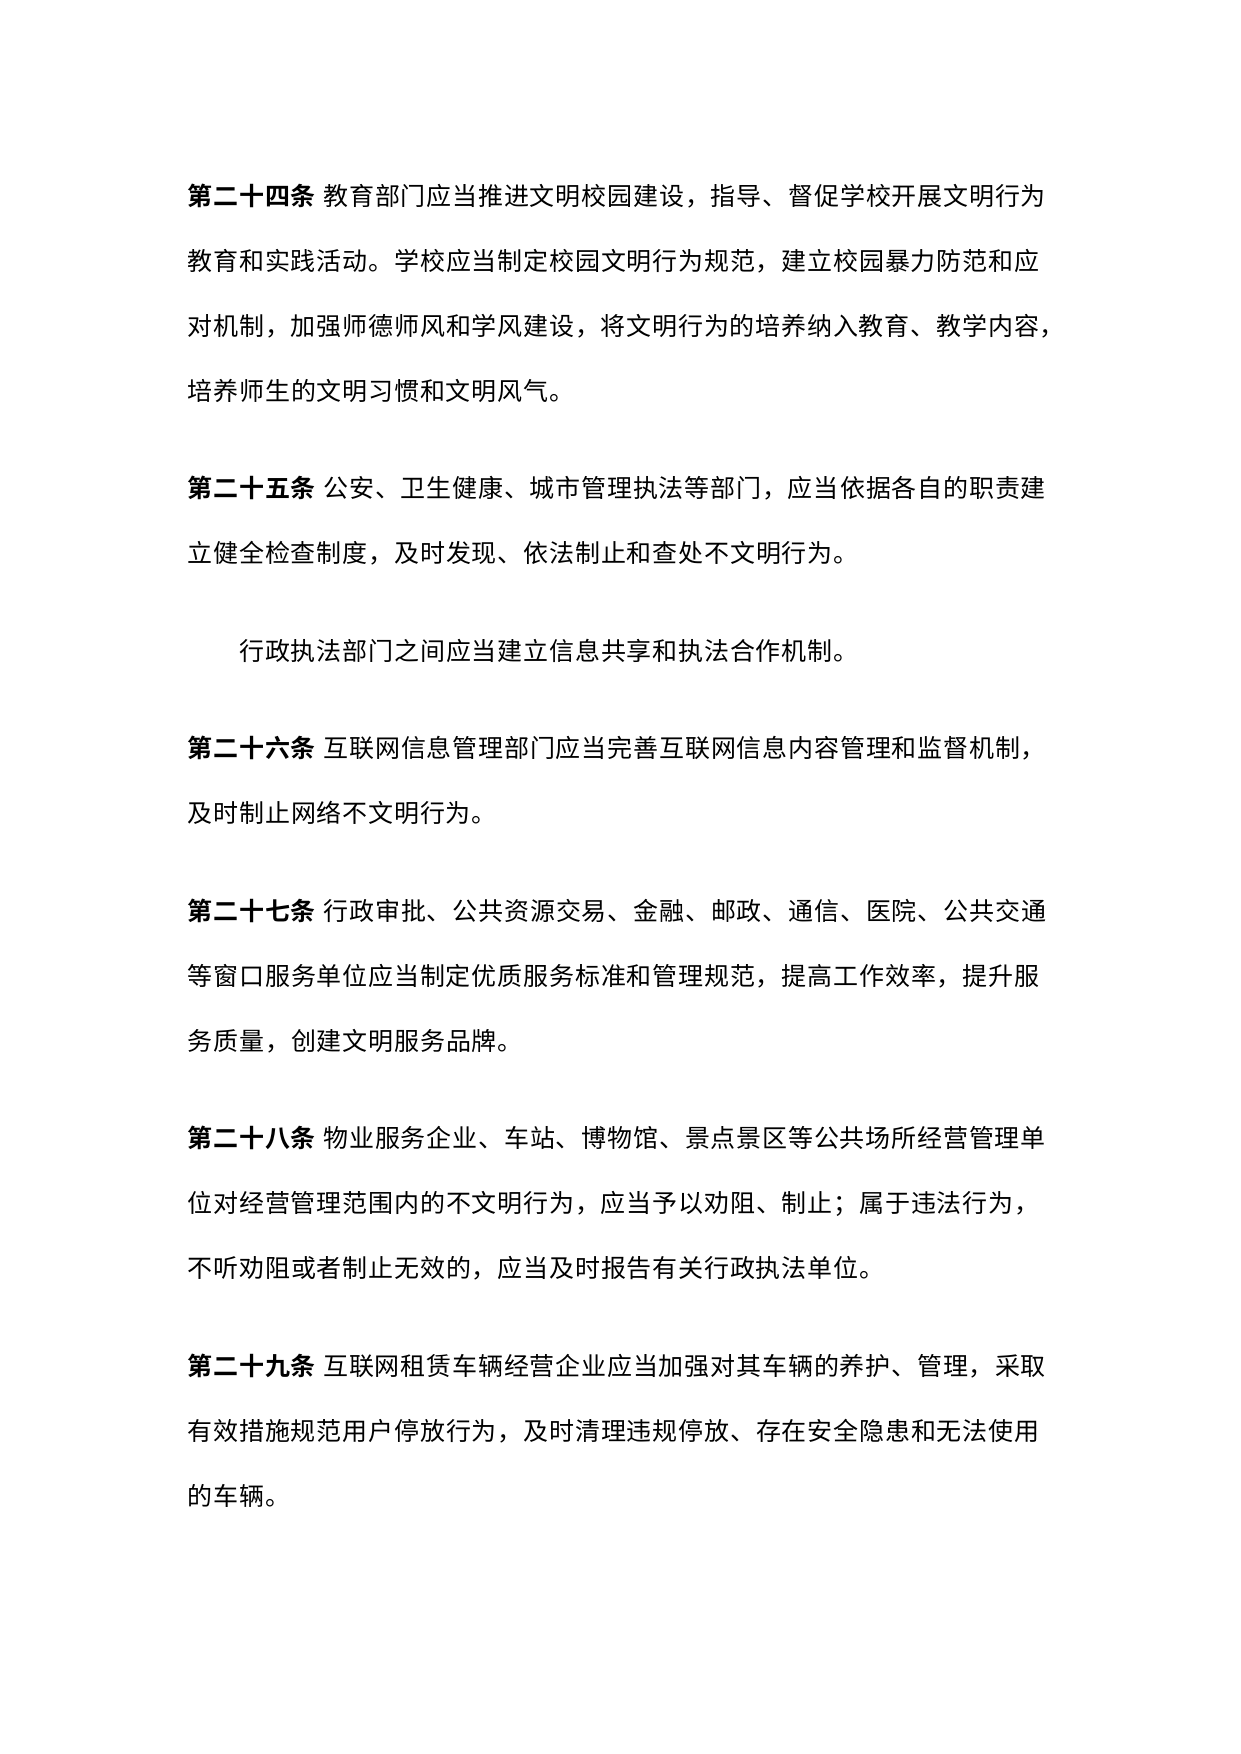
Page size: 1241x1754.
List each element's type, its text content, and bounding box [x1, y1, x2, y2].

text 第二十四条 教育部门应当推进文明校园建设，指导、督促学校开展文明行为教育和实践活动。学校应当制定校园文明行为规范，建立校园暴力防范和应对机制，加强师德师风和学风建设，将文明行为的培养纳入教育、教学内容，培养师生的文明习惯和文明风气。 [187, 162, 1053, 422]
text 第二十九条 互联网租赁车辆经营企业应当加强对其车辆的养护、管理，采取有效措施规范用户停放行为，及时清理违规停放、存在安全隐患和无法使用的车辆。 [187, 1332, 1053, 1527]
text 行政执法部门之间应当建立信息共享和执法合作机制。 [187, 617, 1053, 682]
text 第二十七条 行政审批、公共资源交易、金融、邮政、通信、医院、公共交通等窗口服务单位应当制定优质服务标准和管理规范，提高工作效率，提升服务质量，创建文明服务品牌。 [187, 877, 1053, 1072]
text 第二十八条 物业服务企业、车站、博物馆、景点景区等公共场所经营管理单位对经营管理范围内的不文明行为，应当予以劝阻、制止；属于违法行为，不听劝阻或者制止无效的，应当及时报告有关行政执法单位。 [187, 1104, 1053, 1299]
text 第二十六条 互联网信息管理部门应当完善互联网信息内容管理和监督机制，及时制止网络不文明行为。 [187, 714, 1053, 844]
text 第二十五条 公安、卫生健康、城市管理执法等部门，应当依据各自的职责建立健全检查制度，及时发现、依法制止和查处不文明行为。 [187, 454, 1053, 584]
